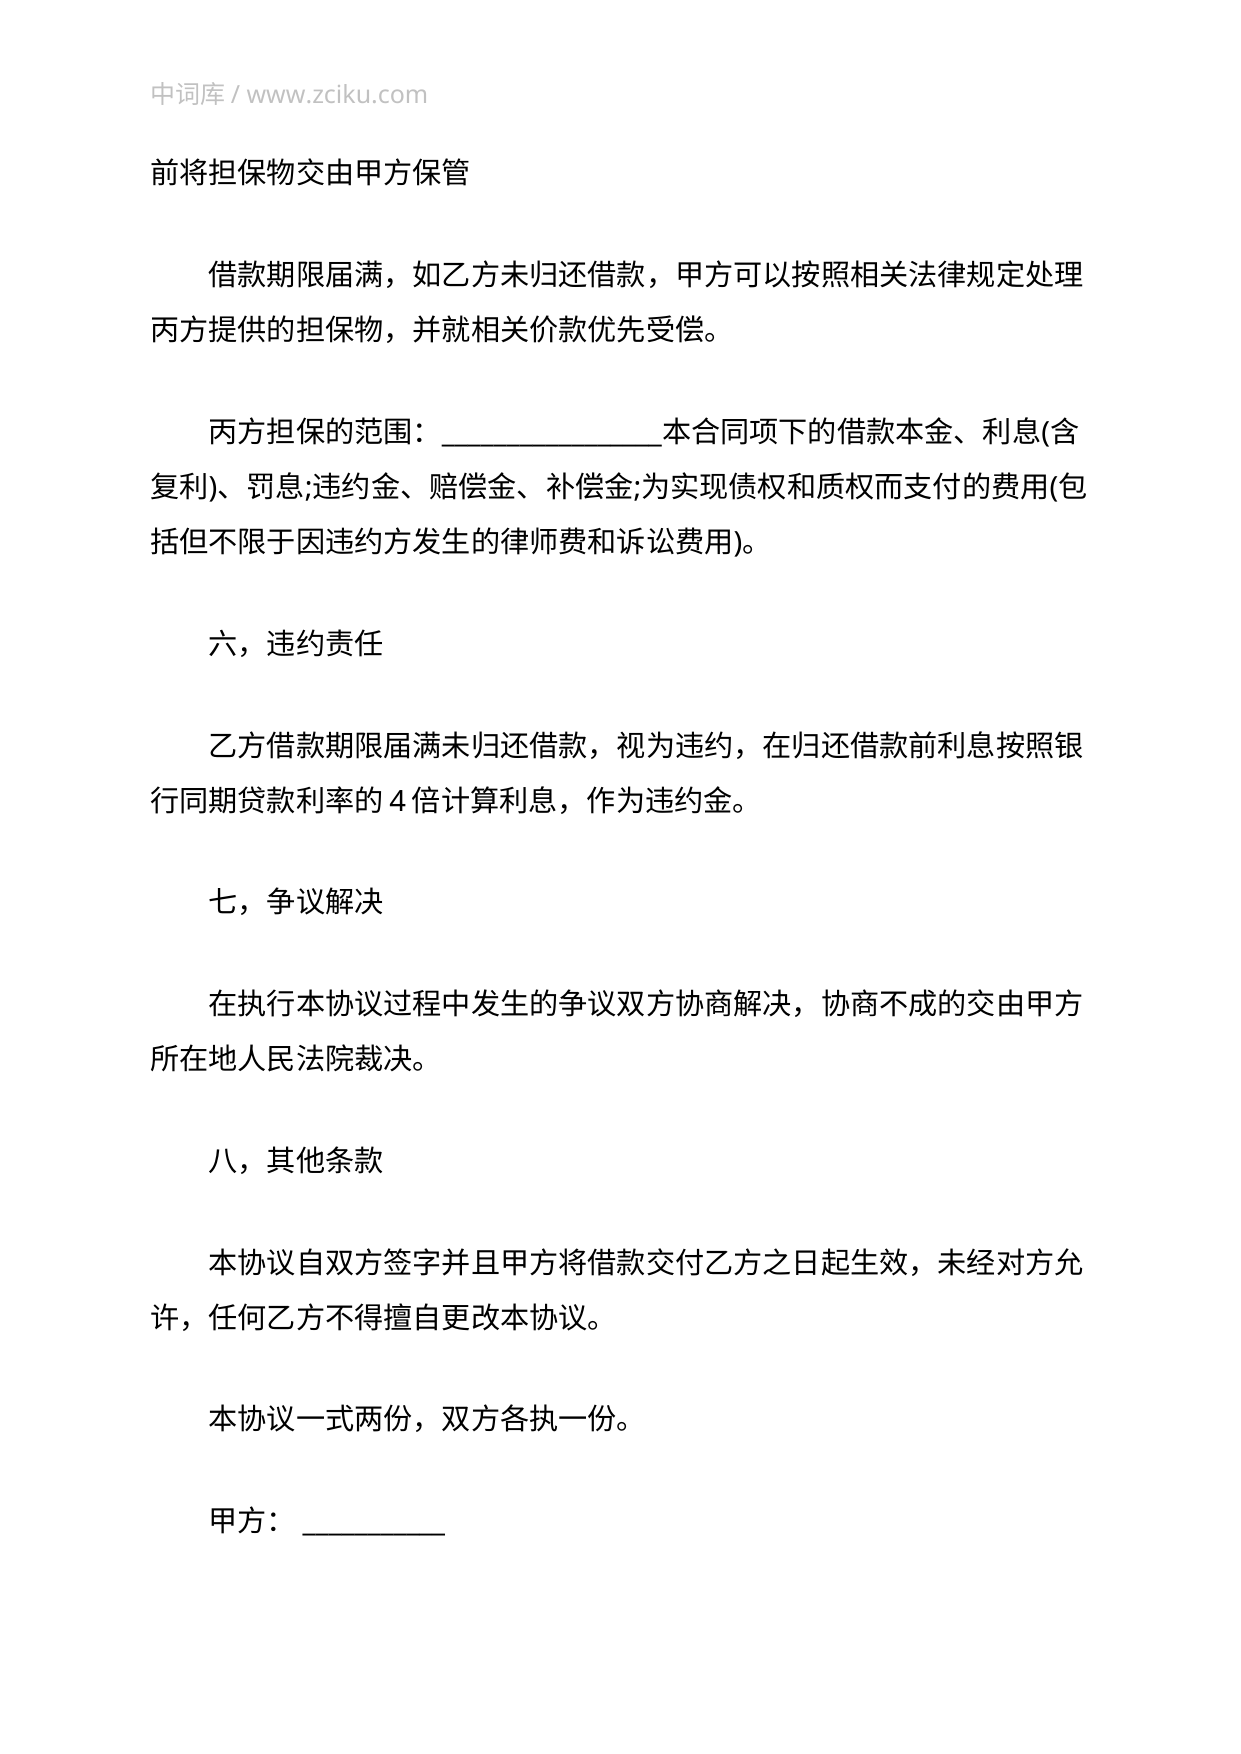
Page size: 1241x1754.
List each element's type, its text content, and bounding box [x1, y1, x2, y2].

text 丙方担保的范围：_________________本合同项下的借款本金、利息(含复利)、罚息;违约金、赔偿金、补偿金;为实现债权和质权而支付的费用(包括但不限于因违约方发生的律师费和诉讼费用)。 [150, 408, 1090, 561]
text 六，违约责任 [150, 620, 1090, 663]
text 借款期限届满，如乙方未归还借款，甲方可以按照相关法律规定处理丙方提供的担保物，并就相关价款优先受偿。 [150, 252, 1090, 349]
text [150, 150, 1090, 192]
text 在执行本协议过程中发生的争议双方协商解决，协商不成的交由甲方所在地人民法院裁决。 [150, 981, 1090, 1078]
text 七，争议解决 [150, 879, 1090, 921]
text 本协议自双方签字并且甲方将借款交付乙方之日起生效，未经对方允许，任何乙方不得擅自更改本协议。 [150, 1239, 1090, 1336]
text 乙方借款期限届满未归还借款，视为违约，在归还借款前利息按照银行同期贷款利率的4倍计算利息，作为违约金。 [150, 722, 1090, 819]
text 甲方： ___________ [150, 1498, 1090, 1540]
text 八，其他条款 [150, 1137, 1090, 1180]
text 本协议一式两份，双方各执一份。 [150, 1396, 1090, 1438]
